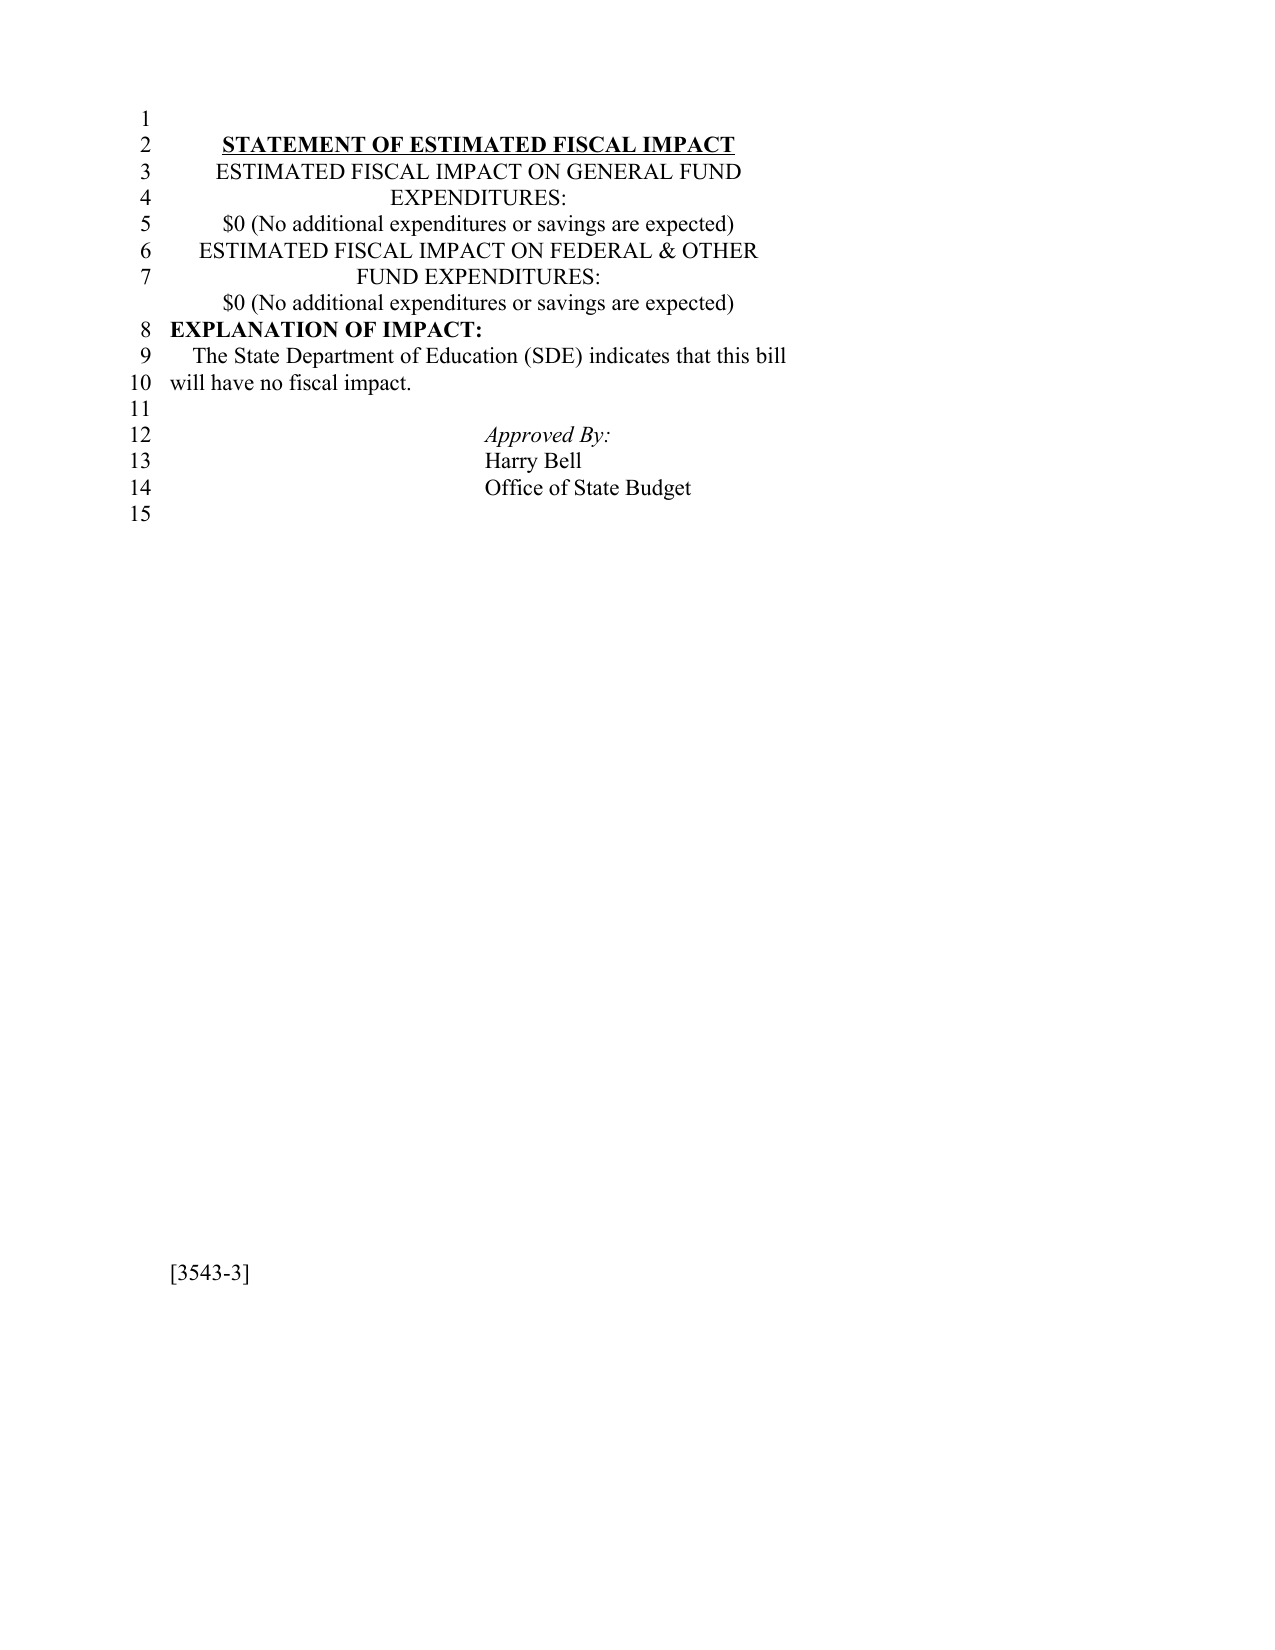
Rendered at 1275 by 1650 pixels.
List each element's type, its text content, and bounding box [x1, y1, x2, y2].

text ESTIMATED FISCAL IMPACT ON GENERAL FUND EXPENDITURES: [169, 158, 787, 210]
text Harry Bell [169, 448, 787, 474]
text $0 (No additional expenditures or savings are expected) [169, 289, 787, 316]
text STATEMENT OF ESTIMATED FISCAL IMPACT [169, 131, 787, 158]
text ESTIMATED FISCAL IMPACT ON FEDERAL & OTHER FUND EXPENDITURES: [169, 237, 787, 289]
text Office of State Budget [169, 474, 787, 500]
text $0 (No additional expenditures or savings are expected) [169, 210, 787, 237]
text EXPLANATION OF IMPACT: [169, 316, 787, 342]
text Approved By: [169, 421, 787, 448]
text The State Department of Education (SDE) indicates that this bill will have no fiscal impact. [169, 342, 787, 395]
